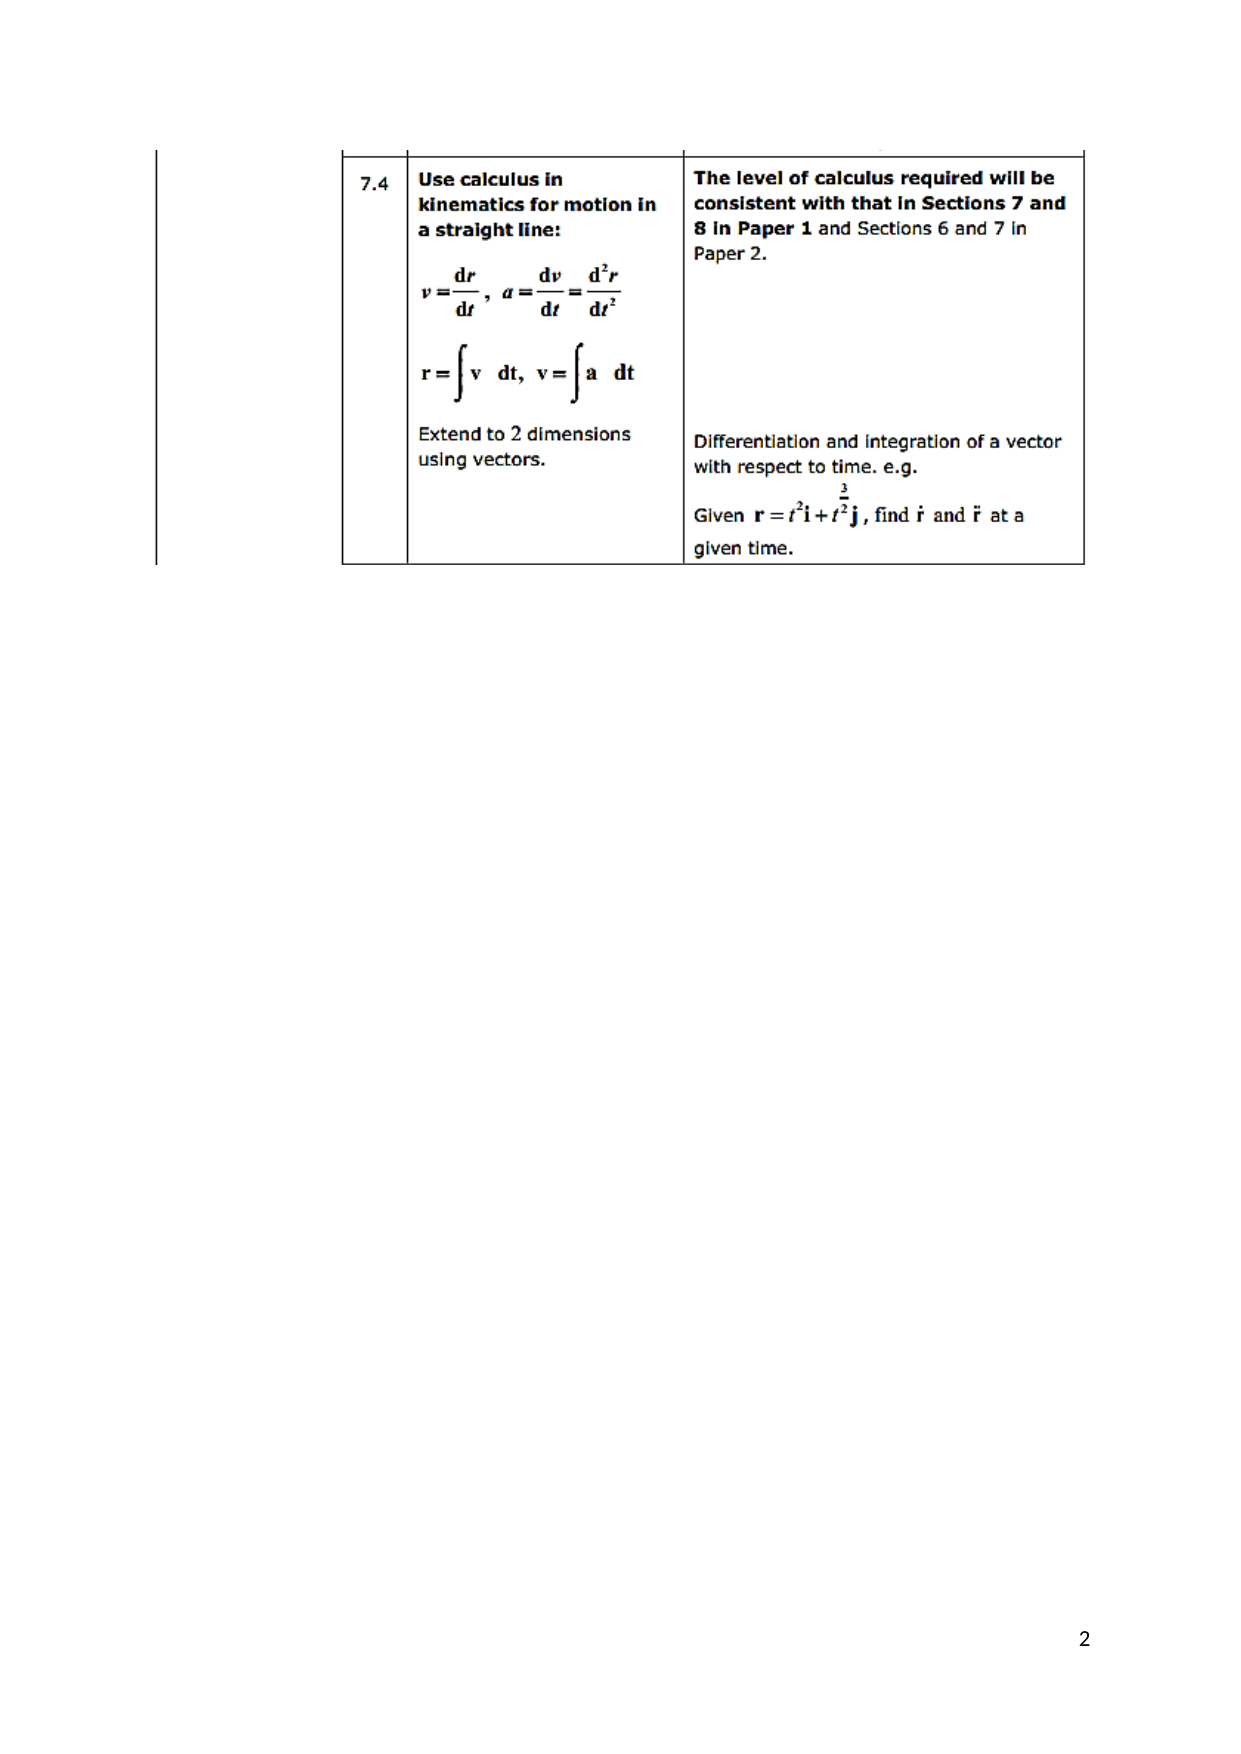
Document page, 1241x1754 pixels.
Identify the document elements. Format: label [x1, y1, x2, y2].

picture [150, 150, 1091, 565]
